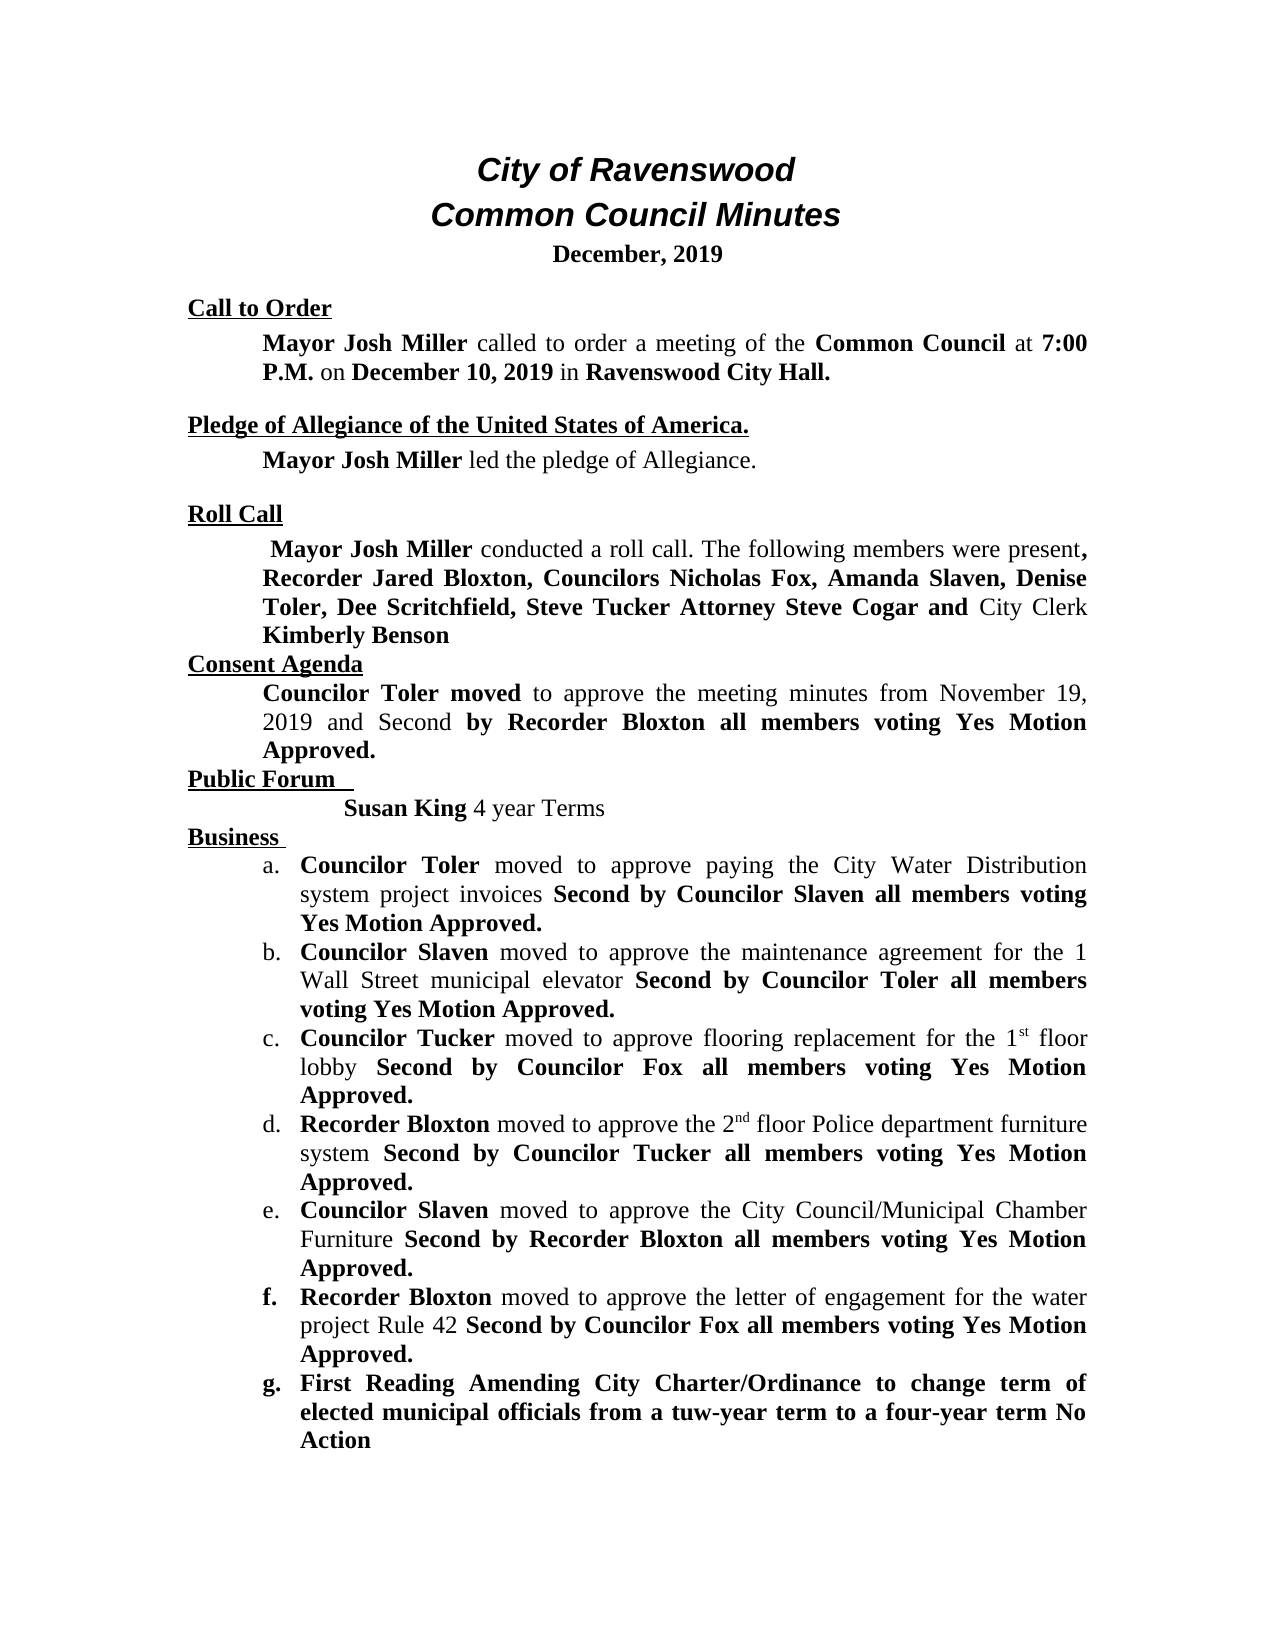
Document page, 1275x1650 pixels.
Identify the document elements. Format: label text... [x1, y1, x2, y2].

text Call to Order [187, 293, 1087, 322]
text December, 2019 [187, 239, 1087, 268]
text Consent Agenda [187, 649, 1087, 678]
list Councilor Slaven moved to approve the maintenance agreement for the 1 Wall Street municipal elevator Second by Councilor Toler all members voting Yes Motion Approved. [262, 937, 1087, 1023]
text Common Council Minutes [187, 195, 1087, 233]
text Mayor Josh Miller conducted a roll call. The following members were present, Recorder Jared Bloxton, Councilors Nicholas Fox, Amanda Slaven, Denise Toler, Dee Scritchfield, Steve Tucker Attorney Steve Cogar and City Clerk Kimberly Benson [262, 534, 1087, 649]
text Susan King 4 year Terms [187, 793, 1087, 822]
text City of Ravenswood [187, 150, 1087, 188]
text Roll Call [187, 499, 1087, 528]
text Councilor Toler moved to approve the meeting minutes from November 19, 2019 and Second by Recorder Bloxton all members voting Yes Motion Approved. [262, 678, 1087, 764]
text Business [187, 822, 1087, 851]
text Public Forum [187, 764, 1087, 793]
list Recorder Bloxton moved to approve the 2nd floor Police department furniture system Second by Councilor Tucker all members voting Yes Motion Approved. [262, 1109, 1087, 1196]
text Pledge of Allegiance of the United States of America. [187, 411, 1087, 439]
list Recorder Bloxton moved to approve the letter of engagement for the water project Rule 42 Second by Councilor Fox all members voting Yes Motion Approved. [262, 1282, 1087, 1368]
list Councilor Toler moved to approve paying the City Water Distribution system project invoices Second by Councilor Slaven all members voting Yes Motion Approved. [262, 851, 1087, 937]
text Mayor Josh Miller called to order a meeting of the Common Council at 7:00 P.M. on December 10, 2019 in Ravenswood City Hall. [262, 328, 1087, 386]
text Mayor Josh Miller led the pledge of Allegiance. [262, 446, 1087, 474]
list Councilor Tucker moved to approve flooring replacement for the 1st floor lobby Second by Councilor Fox all members voting Yes Motion Approved. [262, 1023, 1087, 1109]
list First Reading Amending City Charter/Ordinance to change term of elected municipal officials from a tuw-year term to a four-year term No Action [262, 1368, 1087, 1454]
list Councilor Slaven moved to approve the City Council/Municipal Chamber Furniture Second by Recorder Bloxton all members voting Yes Motion Approved. [262, 1196, 1087, 1282]
